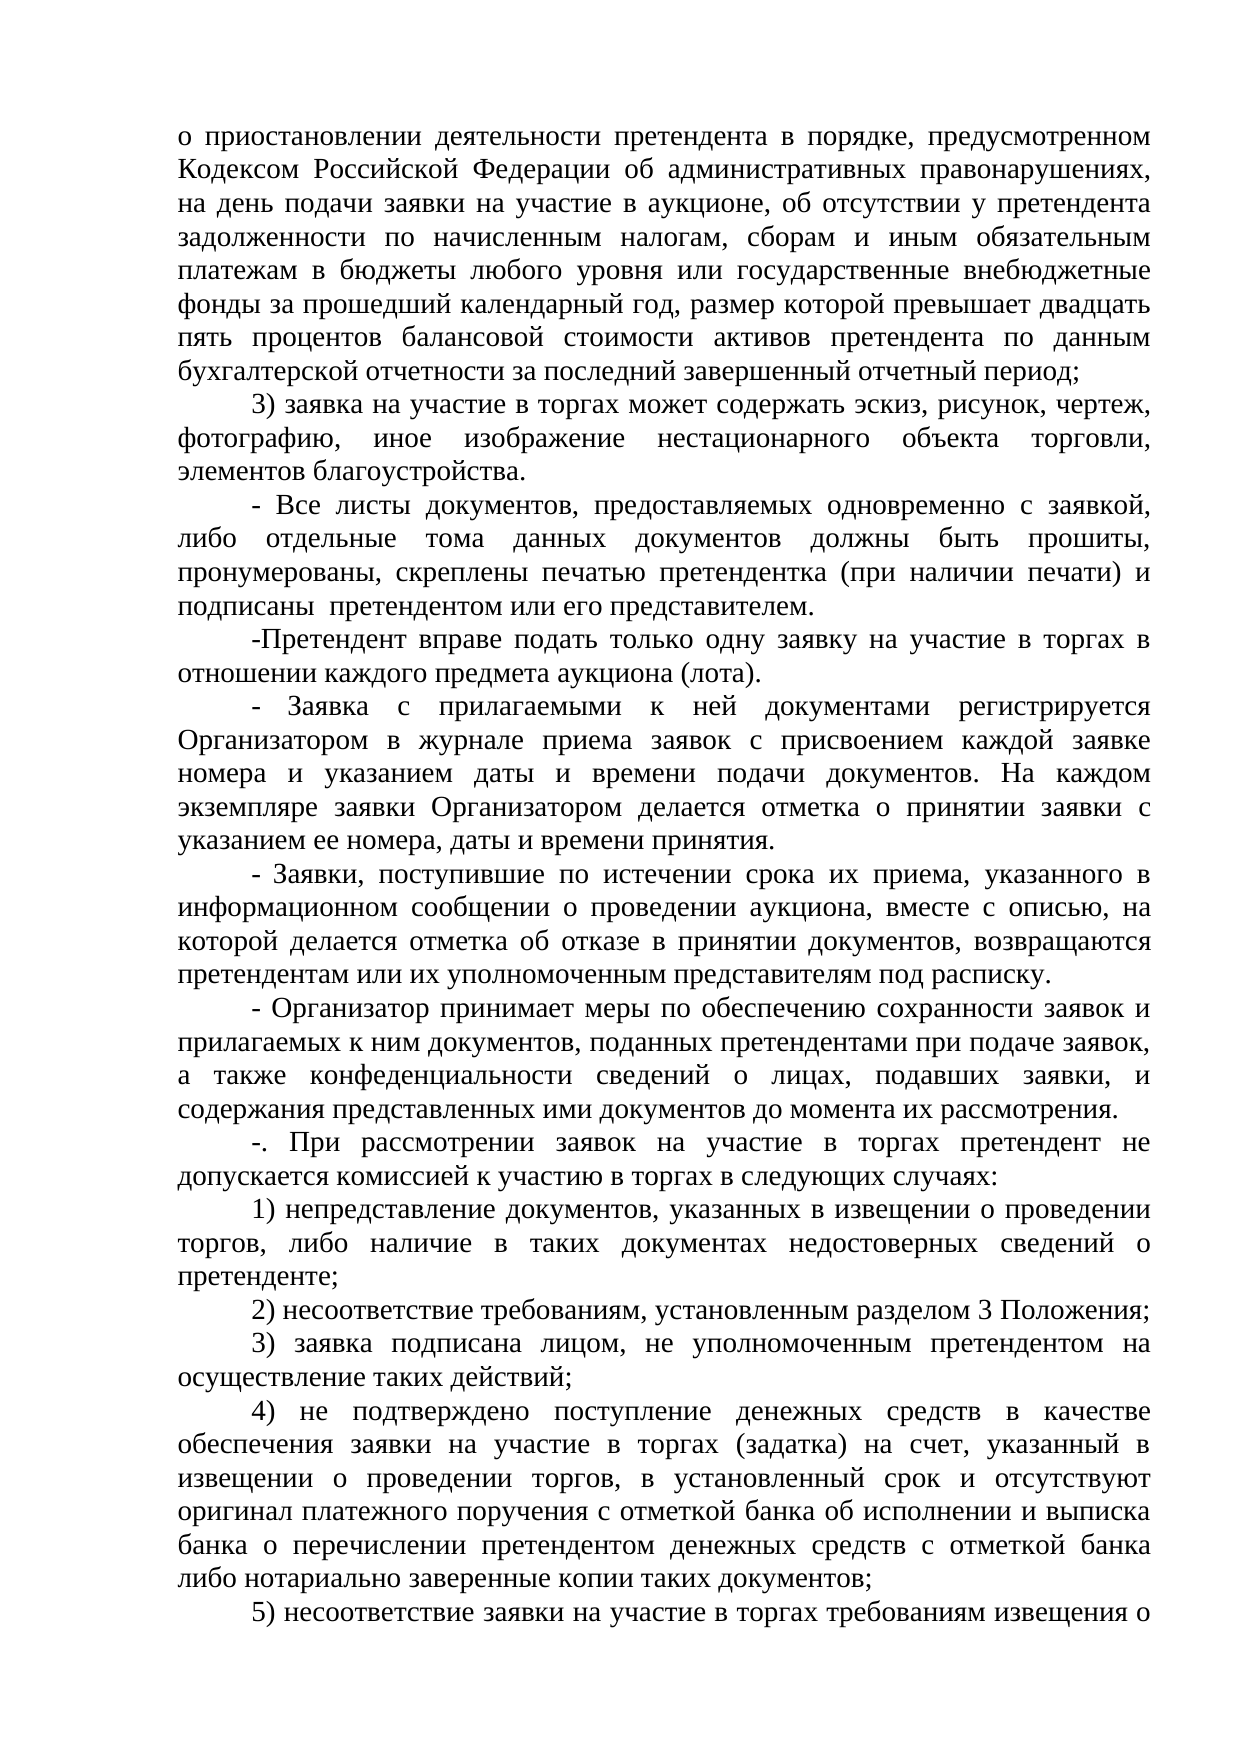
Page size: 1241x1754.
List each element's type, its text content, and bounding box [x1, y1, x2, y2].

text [177, 1594, 1152, 1627]
text - Заявка с прилагаемыми к ней документами регистрируется Организатором в журнале приема заявок с присвоением каждой заявке номера и указанием даты и времени подачи документов. На каждом экземпляре заявки Организатором делается отметка о принятии заявки с указанием ее номера, даты и времени принятия. [177, 688, 1152, 856]
text - Заявки, поступившие по истечении срока их приема, указанного в информационном сообщении о проведении аукциона, вместе с описью, на которой делается отметка об отказе в принятии документов, возвращаются претендентам или их уполномоченным представителям под расписку. [177, 856, 1152, 990]
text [177, 118, 1152, 386]
text -Претендент вправе подать только одну заявку на участие в торгах в отношении каждого предмета аукциона (лота). [177, 621, 1152, 688]
text - Все листы документов, предоставляемых одновременно с заявкой, либо отдельные тома данных документов должны быть прошиты, пронумерованы, скреплены печатью претендентка (при наличии печати) и подписаны претендентом или его представителем. [177, 487, 1152, 621]
text - Организатор принимает меры по обеспечению сохранности заявок и прилагаемых к ним документов, поданных претендентами при подаче заявок, а также конфеденциальности сведений о лицах, подавших заявки, и содержания представленных ими документов до момента их рассмотрения. [177, 990, 1152, 1124]
text 4) не подтверждено поступление денежных средств в качестве обеспечения заявки на участие в торгах (задатка) на счет, указанный в извещении о проведении торгов, в установленный срок и отсутствуют оригинал платежного поручения с отметкой банка об исполнении и выписка банка о перечислении претендентом денежных средств с отметкой банка либо нотариально заверенные копии таких документов; [177, 1393, 1152, 1594]
text 1) непредставление документов, указанных в извещении о проведении торгов, либо наличие в таких документах недостоверных сведений о претенденте; [177, 1191, 1152, 1292]
text 2) несоответствие требованиям, установленным разделом 3 Положения; [177, 1292, 1152, 1326]
text 3) заявка на участие в торгах может содержать эскиз, рисунок, чертеж, фотографию, иное изображение нестационарного объекта торговли, элементов благоустройства. [177, 386, 1152, 487]
text -. При рассмотрении заявок на участие в торгах претендент не допускается комиссией к участию в торгах в следующих случаях: [177, 1124, 1152, 1191]
text 3) заявка подписана лицом, не уполномоченным претендентом на осуществление таких действий; [177, 1326, 1152, 1393]
